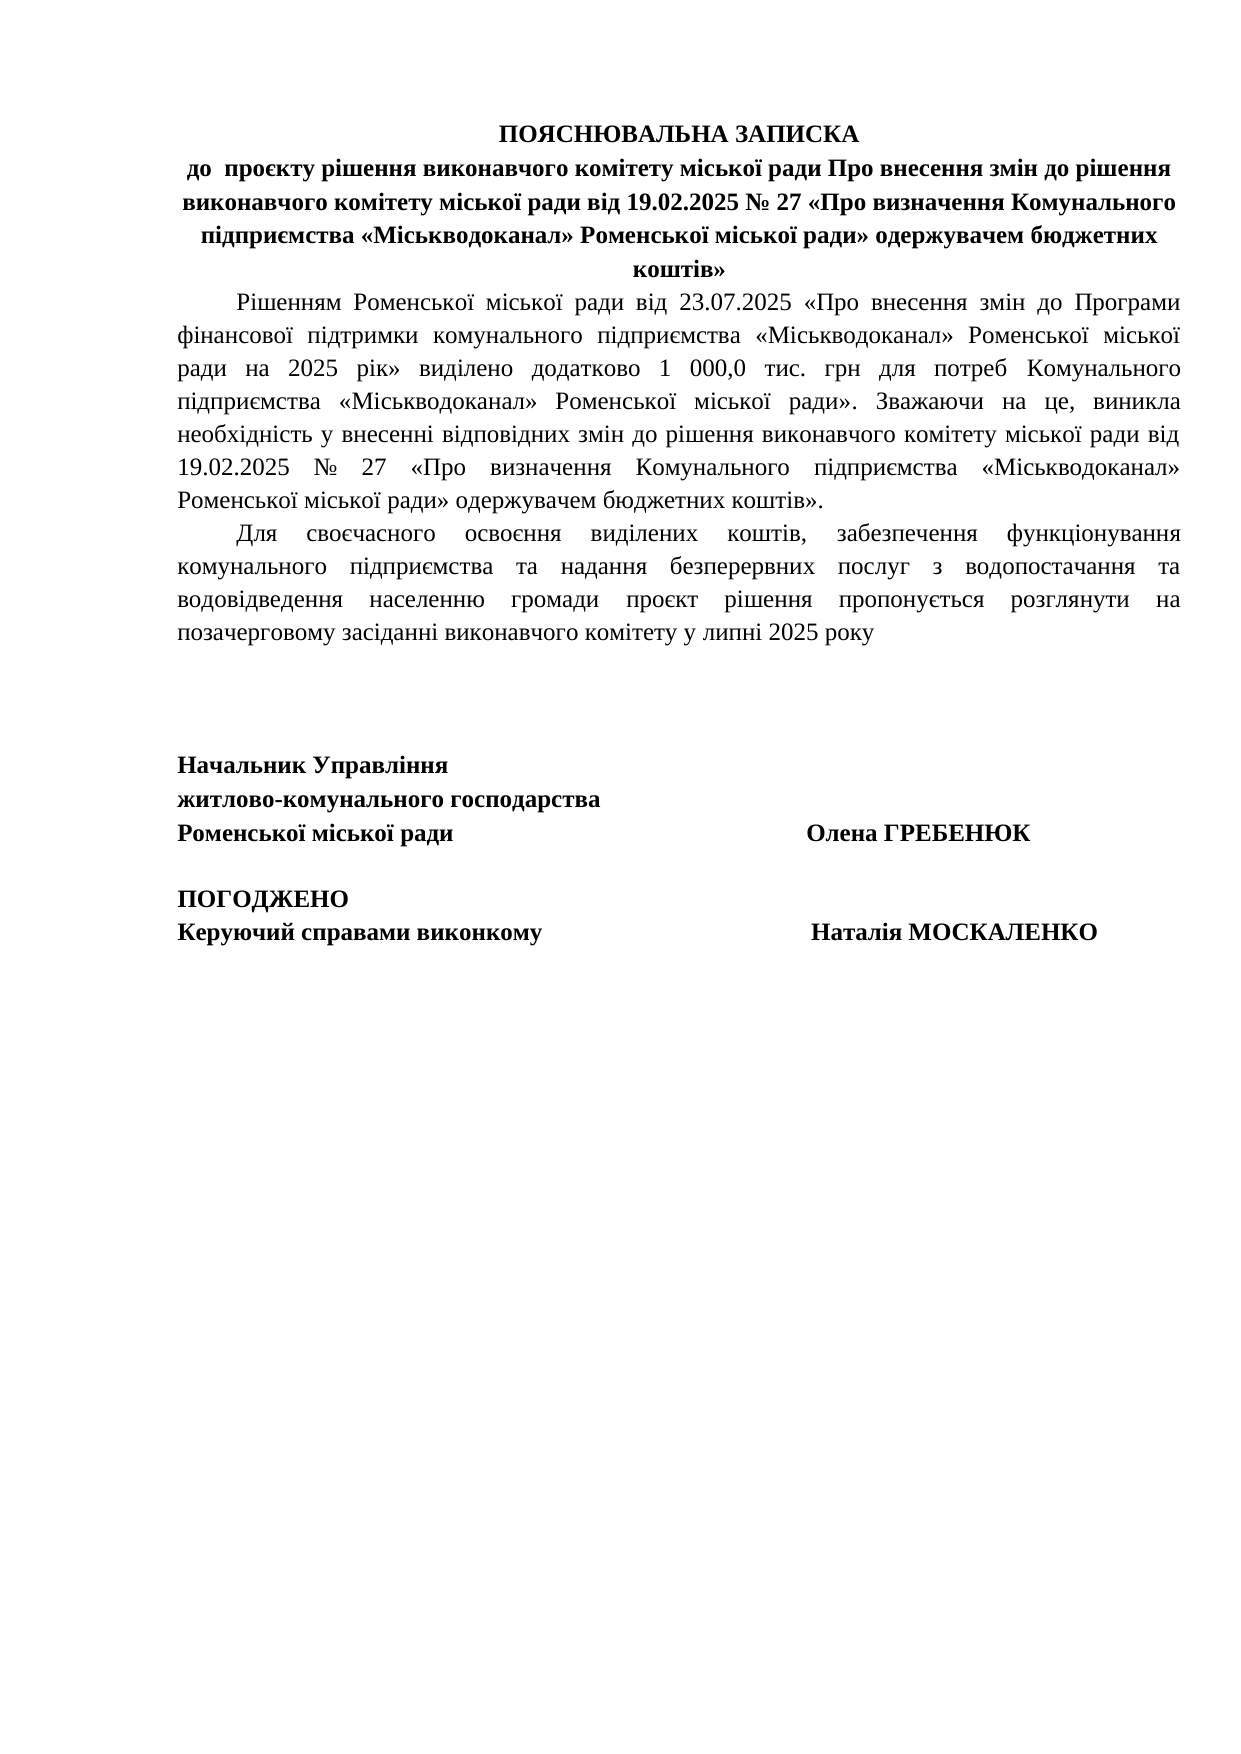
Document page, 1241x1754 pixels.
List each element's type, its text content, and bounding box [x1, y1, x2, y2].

text Для своєчасного освоєння виділених коштів, забезпечення функціонування комунального підприємства та надання безперервних послуг з водопостачання та водовідведення населенню громади проєкт рішення пропонується розглянути на позачерговому засіданні виконавчого комітету у липні 2025 року [177, 518, 1181, 646]
text до проєкту рішення виконавчого комітету міської ради Про внесення змін до рішення виконавчого комітету міської ради від 19.02.2025 № 27 «Про визначення Комунального підприємства «Міськводоканал» Роменської міської ради» одержувачем бюджетних коштів» [177, 152, 1181, 283]
text житлово-комунального господарства [177, 783, 1181, 813]
text Начальник Управління [177, 749, 1181, 779]
text ПОГОДЖЕНО [177, 884, 1181, 913]
text ПОЯСНЮВАЛЬНА ЗАПИСКА [177, 118, 1181, 148]
text Рішенням Роменської міської ради від 23.07.2025 «Про внесення змін до Програми фінансової підтримки комунального підприємства «Міськводоканал» Роменської міської ради на 2025 рік» виділено додатково 1 000,0 тис. грн для потреб Комунального підприємства «Міськводоканал» Роменської міської ради». Зважаючи на це, виникла необхідність у внесенні відповідних змін до рішення виконавчого комітету міської ради від 19.02.2025 № 27 «Про визначення Комунального підприємства «Міськводоканал» Роменської міської ради» одержувачем бюджетних коштів». [177, 287, 1181, 514]
text Роменської міської ради Олена ГРЕБЕНЮК [177, 817, 1181, 847]
text Керуючий справами виконкому Наталія МОСКАЛЕНКО [177, 917, 1181, 946]
